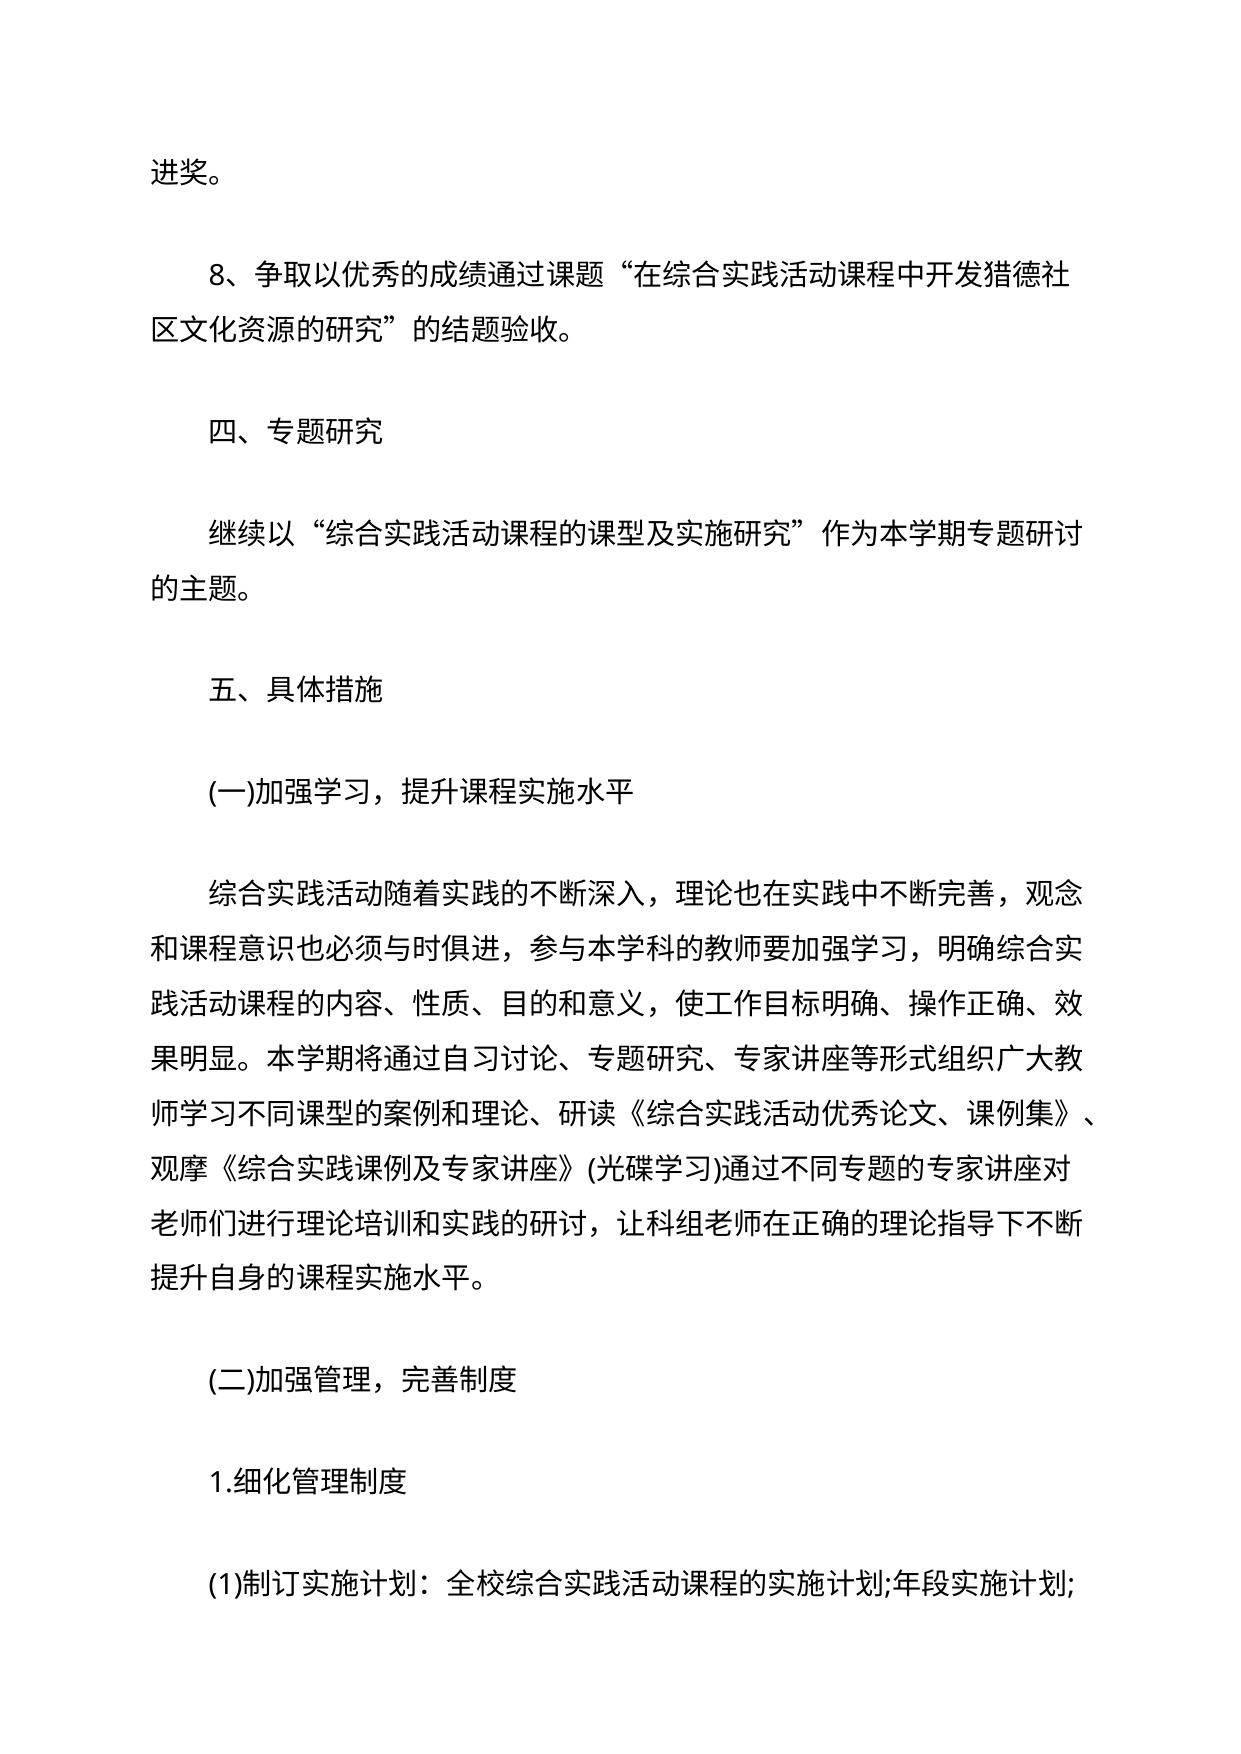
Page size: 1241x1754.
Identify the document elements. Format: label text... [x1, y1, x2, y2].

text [150, 150, 1090, 192]
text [150, 1561, 1090, 1603]
text 8、争取以优秀的成绩通过课题“在综合实践活动课程中开发猎德社区文化资源的研究”的结题验收。 [150, 252, 1090, 349]
text 综合实践活动随着实践的不断深入，理论也在实践中不断完善，观念和课程意识也必须与时俱进，参与本学科的教师要加强学习，明确综合实践活动课程的内容、性质、目的和意义，使工作目标明确、操作正确、效果明显。本学期将通过自习讨论、专题研究、专家讲座等形式组织广大教师学习不同课型的案例和理论、研读《综合实践活动优秀论文、课例集》、观摩《综合实践课例及专家讲座》(光碟学习)通过不同专题的专家讲座对老师们进行理论培训和实践的研讨，让科组老师在正确的理论指导下不断提升自身的课程实施水平。 [150, 871, 1090, 1297]
text 继续以“综合实践活动课程的课型及实施研究”作为本学期专题研讨的主题。 [150, 510, 1090, 607]
text 五、具体措施 [150, 667, 1090, 709]
text (一)加强学习，提升课程实施水平 [150, 769, 1090, 811]
text 1.细化管理制度 [150, 1459, 1090, 1501]
text (二)加强管理，完善制度 [150, 1357, 1090, 1399]
text 四、专题研究 [150, 408, 1090, 451]
